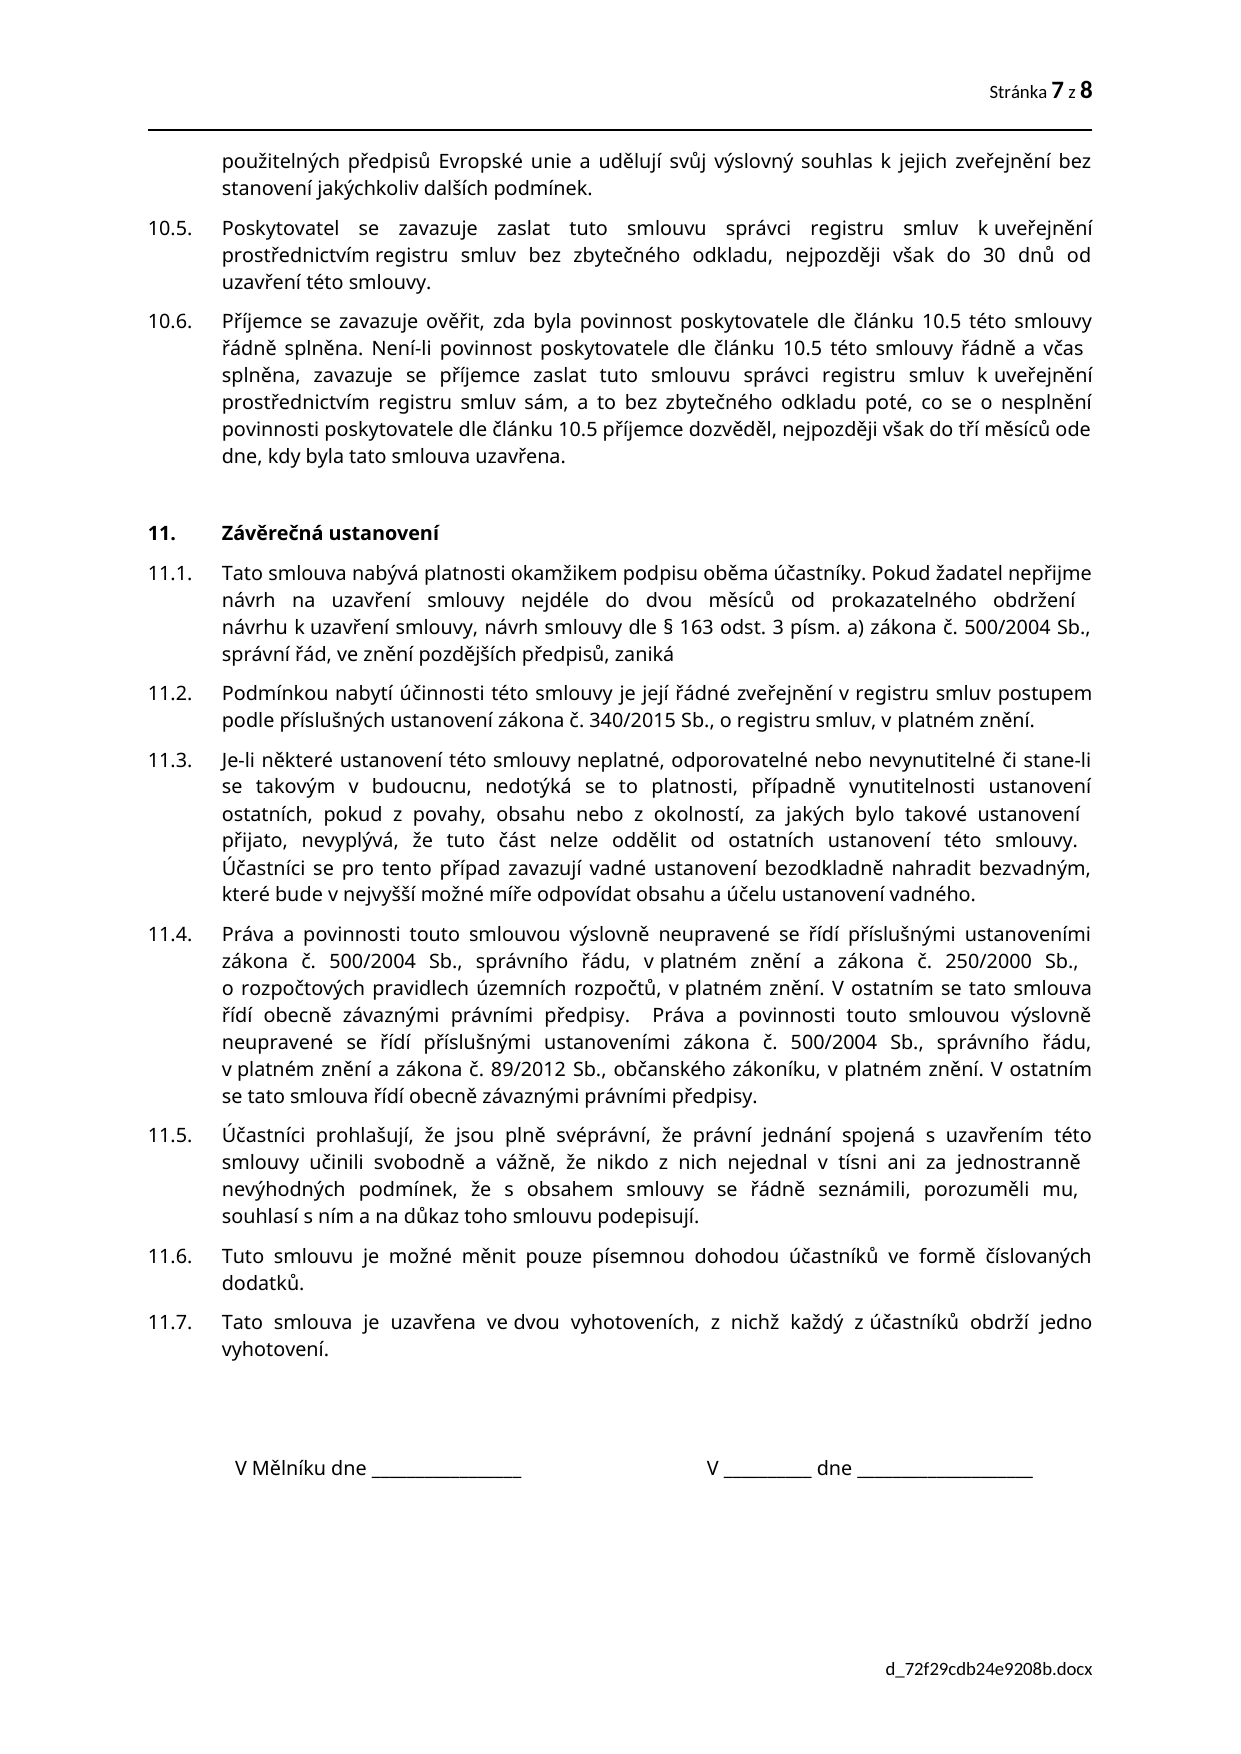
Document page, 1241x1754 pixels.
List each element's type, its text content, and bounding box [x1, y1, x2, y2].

list Příjemce se zavazuje ověřit, zda byla povinnost poskytovatele dle článku 10.5 této smlouvy řádně splněna. Není-li povinnost poskytovatele dle článku 10.5 této smlouvy řádně a včas splněna, zavazuje se příjemce zaslat tuto smlouvu správci registru smluv k uveřejnění prostřednictvím registru smluv sám, a to bez zbytečného odkladu poté, co se o nesplnění povinnosti poskytovatele dle článku 10.5 příjemce dozvěděl, nejpozději však do tří měsíců ode dne, kdy byla tato smlouva uzavřena. [148, 308, 1092, 469]
subtitle Závěrečná ustanovení [148, 519, 1092, 546]
list Tato smlouva je uzavřena ve dvou vyhotoveních, z nichž každý z účastníků obdrží jedno vyhotovení. [148, 1308, 1092, 1362]
list Účastníci prohlašují, že jsou plně svéprávní, že právní jednání spojená s uzavřením této smlouvy učinili svobodně a vážně, že nikdo z nich nejednal v tísni ani za jednostranně nevýhodných podmínek, že s obsahem smlouvy se řádně seznámili, porozuměli mu, souhlasí s ním a na důkaz toho smlouvu podepisují. [148, 1122, 1092, 1229]
list Tato smlouva nabývá platnosti okamžikem podpisu oběma účastníky. Pokud žadatel nepřijme návrh na uzavření smlouvy nejdéle do dvou měsíců od prokazatelného obdržení návrhu k uzavření smlouvy, návrh smlouvy dle § 163 odst. 3 písm. a) zákona č. 500/2004 Sb., správní řád, ve znění pozdějších předpisů, zaniká [148, 559, 1092, 667]
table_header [695, 1441, 1167, 1606]
list Je-li některé ustanovení této smlouvy neplatné, odporovatelné nebo nevynutitelné či stane-li se takovým v budoucnu, nedotýká se to platnosti, případně vynutitelnosti ustanovení ostatních, pokud z povahy, obsahu nebo z okolností, za jakých bylo takové ustanovení přijato, nevyplývá, že tuto část nelze oddělit od ostatních ustanovení této smlouvy. Účastníci se pro tento případ zavazují vadné ustanovení bezodkladně nahradit bezvadným, které bude v nejvyšší možné míře odpovídat obsahu a účelu ustanovení vadného. [148, 746, 1092, 908]
list Práva a povinnosti touto smlouvou výslovně neupravené se řídí příslušnými ustanoveními zákona č. 500/2004 Sb., správního řádu, v platném znění a zákona č. 250/2000 Sb., o rozpočtových pravidlech územních rozpočtů, v platném znění. V ostatním se tato smlouva řídí obecně závaznými právními předpisy. Práva a povinnosti touto smlouvou výslovně neupravené se řídí příslušnými ustanoveními zákona č. 500/2004 Sb., správního řádu, v platném znění a zákona č. 89/2012 Sb., občanského zákoníku, v platném znění. V ostatním se tato smlouva řídí obecně závaznými právními předpisy. [148, 920, 1092, 1109]
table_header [224, 1441, 695, 1606]
list Poskytovatel se zavazuje zaslat tuto smlouvu správci registru smluv k uveřejnění prostřednictvím registru smluv bez zbytečného odkladu, nejpozději však do 30 dnů od uzavření této smlouvy. [148, 214, 1092, 295]
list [148, 148, 1092, 202]
list Tuto smlouvu je možné měnit pouze písemnou dohodou účastníků ve formě číslovaných dodatků. [148, 1242, 1092, 1296]
list Podmínkou nabytí účinnosti této smlouvy je její řádné zveřejnění v registru smluv postupem podle příslušných ustanovení zákona č. 340/2015 Sb., o registru smluv, v platném znění. [148, 679, 1092, 733]
